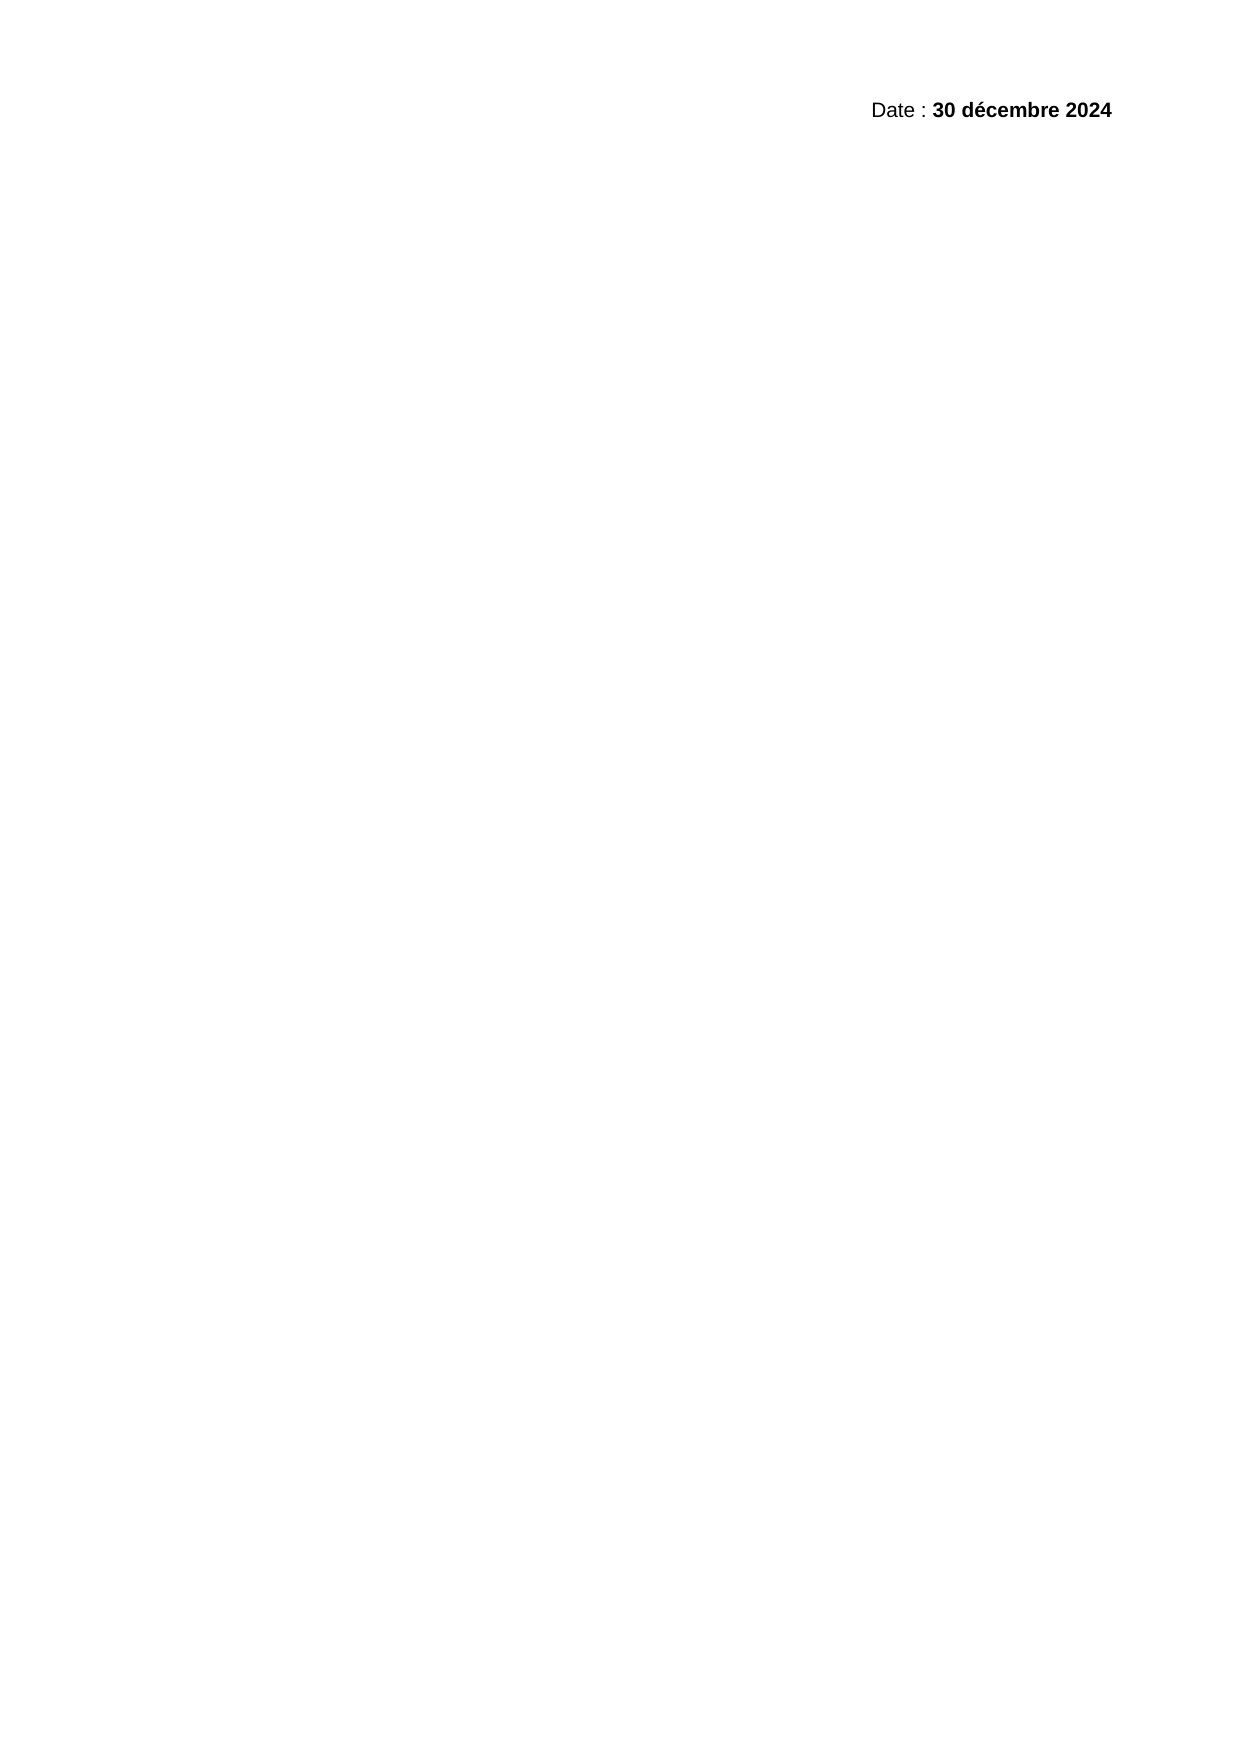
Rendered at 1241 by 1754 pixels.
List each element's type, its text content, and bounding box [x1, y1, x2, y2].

text Date : 30 décembre 2024 [133, 98, 1240, 122]
